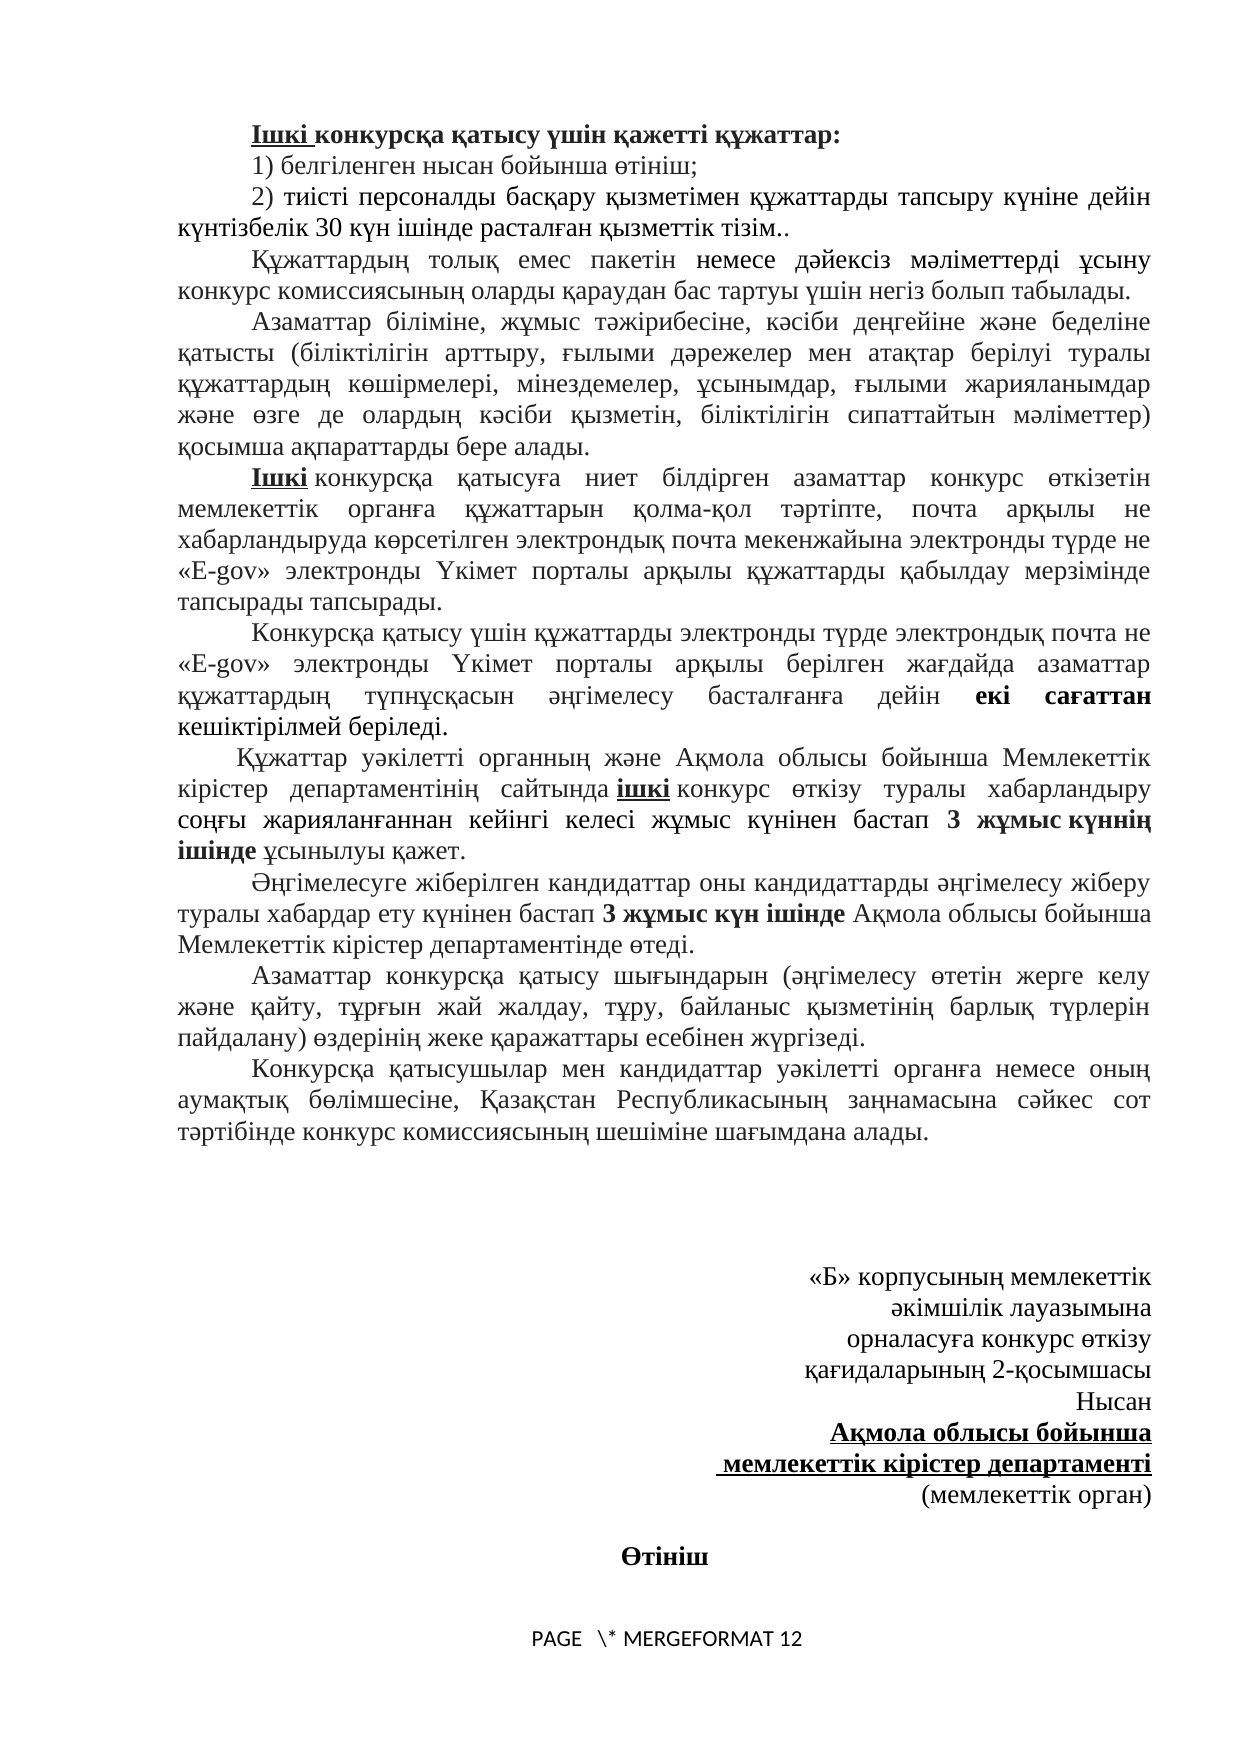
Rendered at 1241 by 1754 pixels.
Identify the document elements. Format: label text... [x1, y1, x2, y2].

text Ақмола облысы бойынша [177, 1416, 1152, 1447]
text Конкурсқа қатысушылар мен кандидаттар уәкiлеттi органға немесе оның аумақтық бөлiмшесiне, Қазақстан Республикасының заңнамасына сәйкес сот тәртiбiнде конкурс комиссиясының шешiмiне шағымдана алады. [177, 1052, 1152, 1146]
text Құжаттар уәкілетті органның және Ақмола облысы бойынша Мемлекеттік кірістер департаментінің сайтында ішкі конкурс өткiзу туралы хабарландыру соңғы жарияланғаннан кейінгі келесі жұмыс күнінен бастап 3 жұмыс күннің ішінде ұсынылуы қажет. [177, 741, 1152, 866]
text қағидаларының 2-қосымшасы [177, 1354, 1152, 1385]
text Азаматтар конкурсқа қатысу шығындарын (әңгімелесу өтетiн жерге келу және қайту, тұрғын жай жалдау, тұру, байланыс қызметiнiң барлық түрлерiн пайдалану) өздерiнiң жеке қаражаттары есебiнен жүргiзедi. [177, 959, 1152, 1052]
text Құжаттардың толық емес пакетін немесе дәйексіз мәліметтерді ұсыну конкурс комиссиясының оларды қараудан бас тартуы үшін негіз болып табылады. [177, 243, 1152, 305]
text «Б» корпусының мемлекеттік [177, 1260, 1152, 1291]
text Конкурсқа қатысу үшін құжаттарды электронды түрде электрондық почта не «Е-gov» электронды Үкімет порталы арқылы берілген жағдайда азаматтар құжаттардың түпнұсқасын әңгімелесу басталғанға дейін екі сағаттан кешіктірілмей беріледі. [177, 616, 1152, 741]
text мемлекеттік кірістер департаменті [177, 1447, 1152, 1478]
text 2) тиісті персоналды басқару қызметімен құжаттарды тапсыру күніне дейін күнтізбелік 30 күн ішінде расталған қызметтік тізім.. [177, 180, 1152, 243]
text орналасуға конкурс өткізу [177, 1322, 1152, 1354]
text 1) белгіленген нысан бойынша өтініш; [177, 149, 1152, 180]
text Өтініш [177, 1541, 1152, 1572]
text Азаматтар бiлiмiне, жұмыс тәжiрибесiне, кәсiби деңгейіне және беделіне қатысты (бiлiктiлiгiн арттыру, ғылыми дәрежелер мен атақтар берiлуi туралы құжаттардың көшiрмелерi, мiнездемелер, ұсынымдар, ғылыми жарияланымдар және өзге де олардың кәсіби қызметін, біліктілігін сипаттайтын мәліметтер) қосымша ақпараттарды бере алады. [177, 305, 1152, 461]
text Ішкі конкурсқа қатысуға ниет білдірген азаматтар конкурс өткiзетiн мемлекеттiк органға құжаттарын қолма-қол тәртіпте, почта арқылы не хабарландыруда көрсетілген электрондық почта мекенжайына электронды түрде не «Е-gov» электронды Үкімет порталы арқылы құжаттарды қабылдау мерзімінде тапсырады тапсырады. [177, 461, 1152, 616]
text Нысан [177, 1385, 1152, 1416]
text әкімшілік лауазымына [177, 1291, 1152, 1322]
text Әңгімелесуге жіберілген кандидаттар оны кандидаттарды әңгімелесу жіберу туралы хабардар ету күнінен бастап 3 жұмыс күн ішінде Ақмола облысы бойынша Мемлекеттік кірістер департаментінде өтеді. [177, 866, 1152, 959]
text (мемлекеттік орган) [177, 1478, 1152, 1509]
text Ішкі конкурсқа қатысу үшін қажетті құжаттар: [177, 118, 1152, 149]
